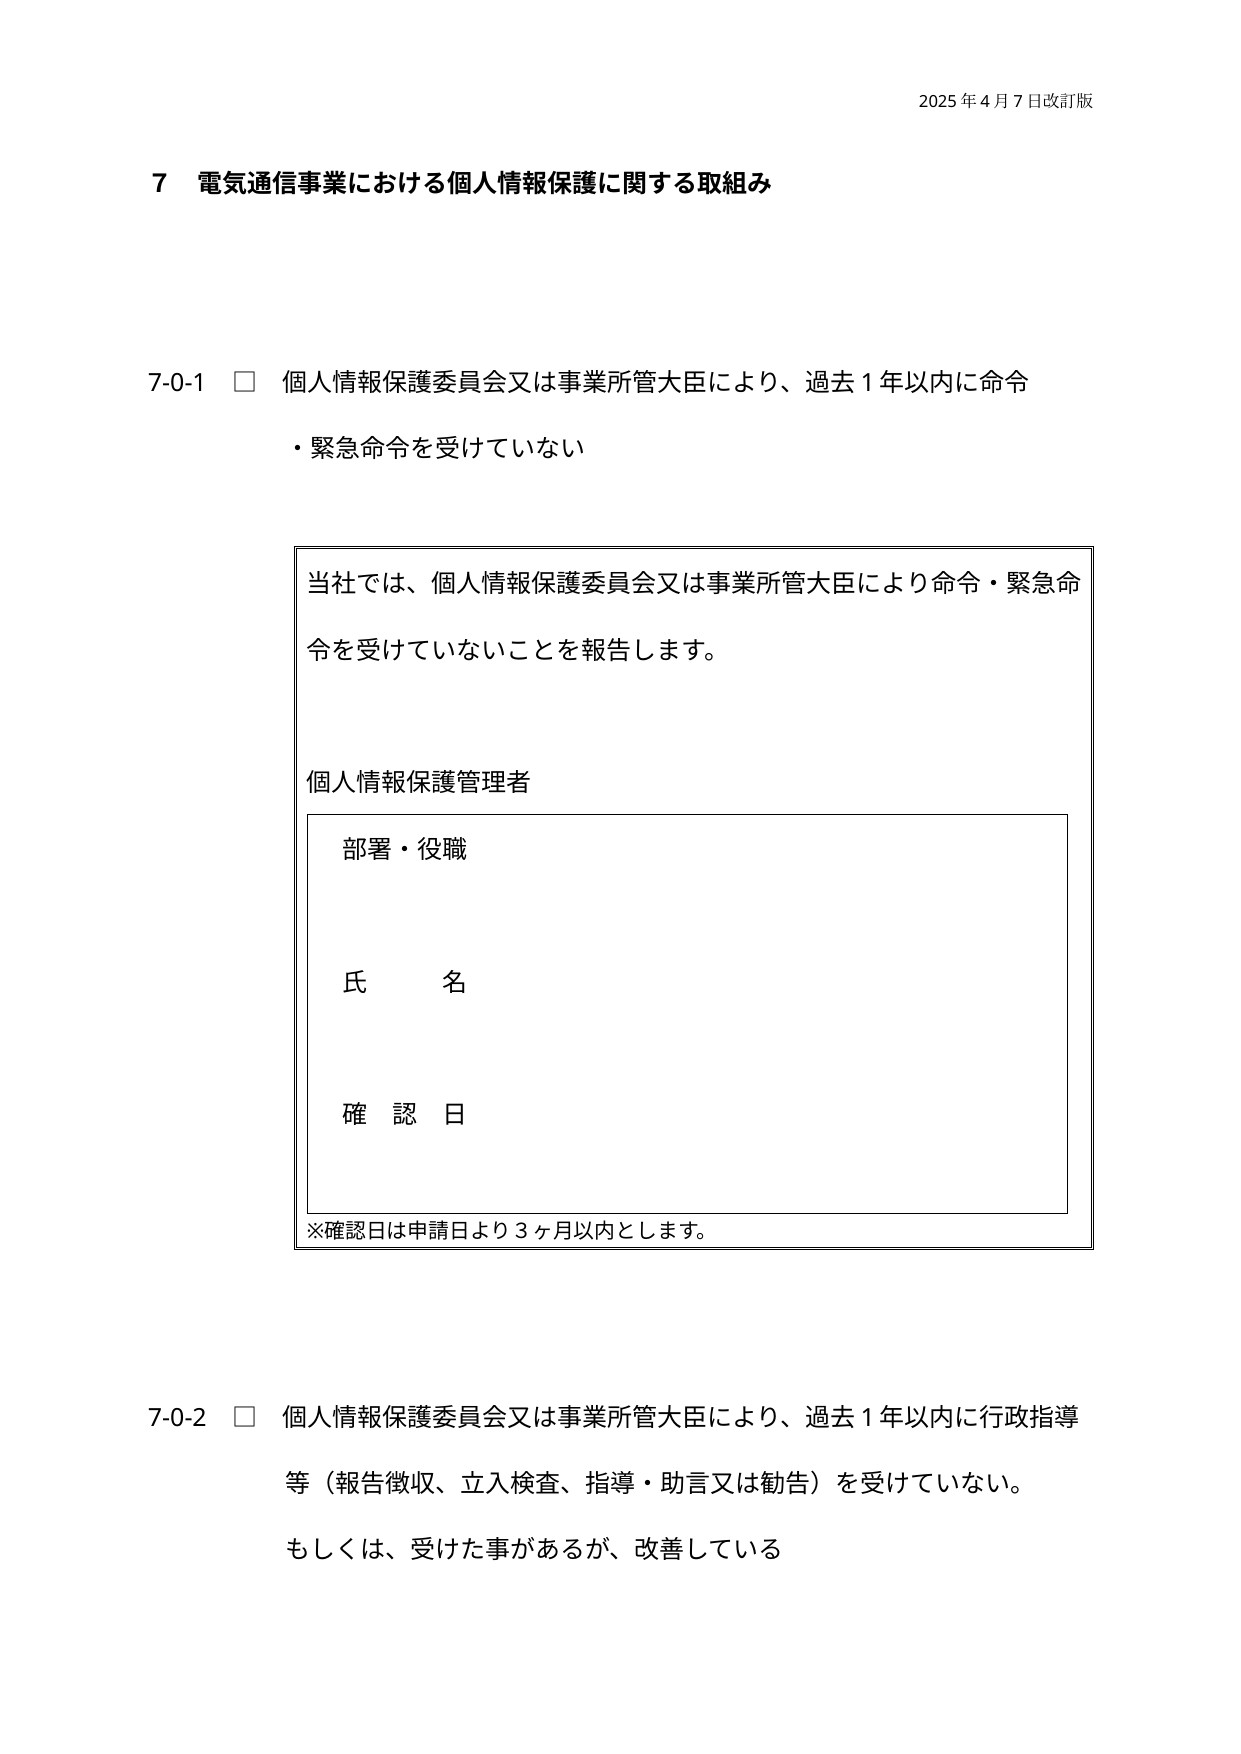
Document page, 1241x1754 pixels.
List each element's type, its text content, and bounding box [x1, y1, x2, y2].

table_header 当社では、個人情報保護委員会又は事業所管大臣により命令・緊急命令を受けていないことを報告します。 個人情報保護管理者 ※確認日は申請日より３ヶ月以内とします。 [297, 549, 1091, 1247]
text もしくは、受けた事があるが、改善している [185, 1515, 1092, 1581]
text ７ 電気通信事業における個人情報保護に関する取組み [148, 148, 1092, 214]
text 等（報告徴収、立入検査、指導・助言又は勧告）を受けていない。 [148, 1448, 1092, 1515]
text ・緊急命令を受けていない [235, 413, 1092, 479]
text 7-0-1 □ 個人情報保護委員会又は事業所管大臣により、過去1年以内に命令 [148, 347, 1092, 413]
text 7-0-2 □ 個人情報保護委員会又は事業所管大臣により、過去1年以内に行政指導 [148, 1382, 1092, 1448]
